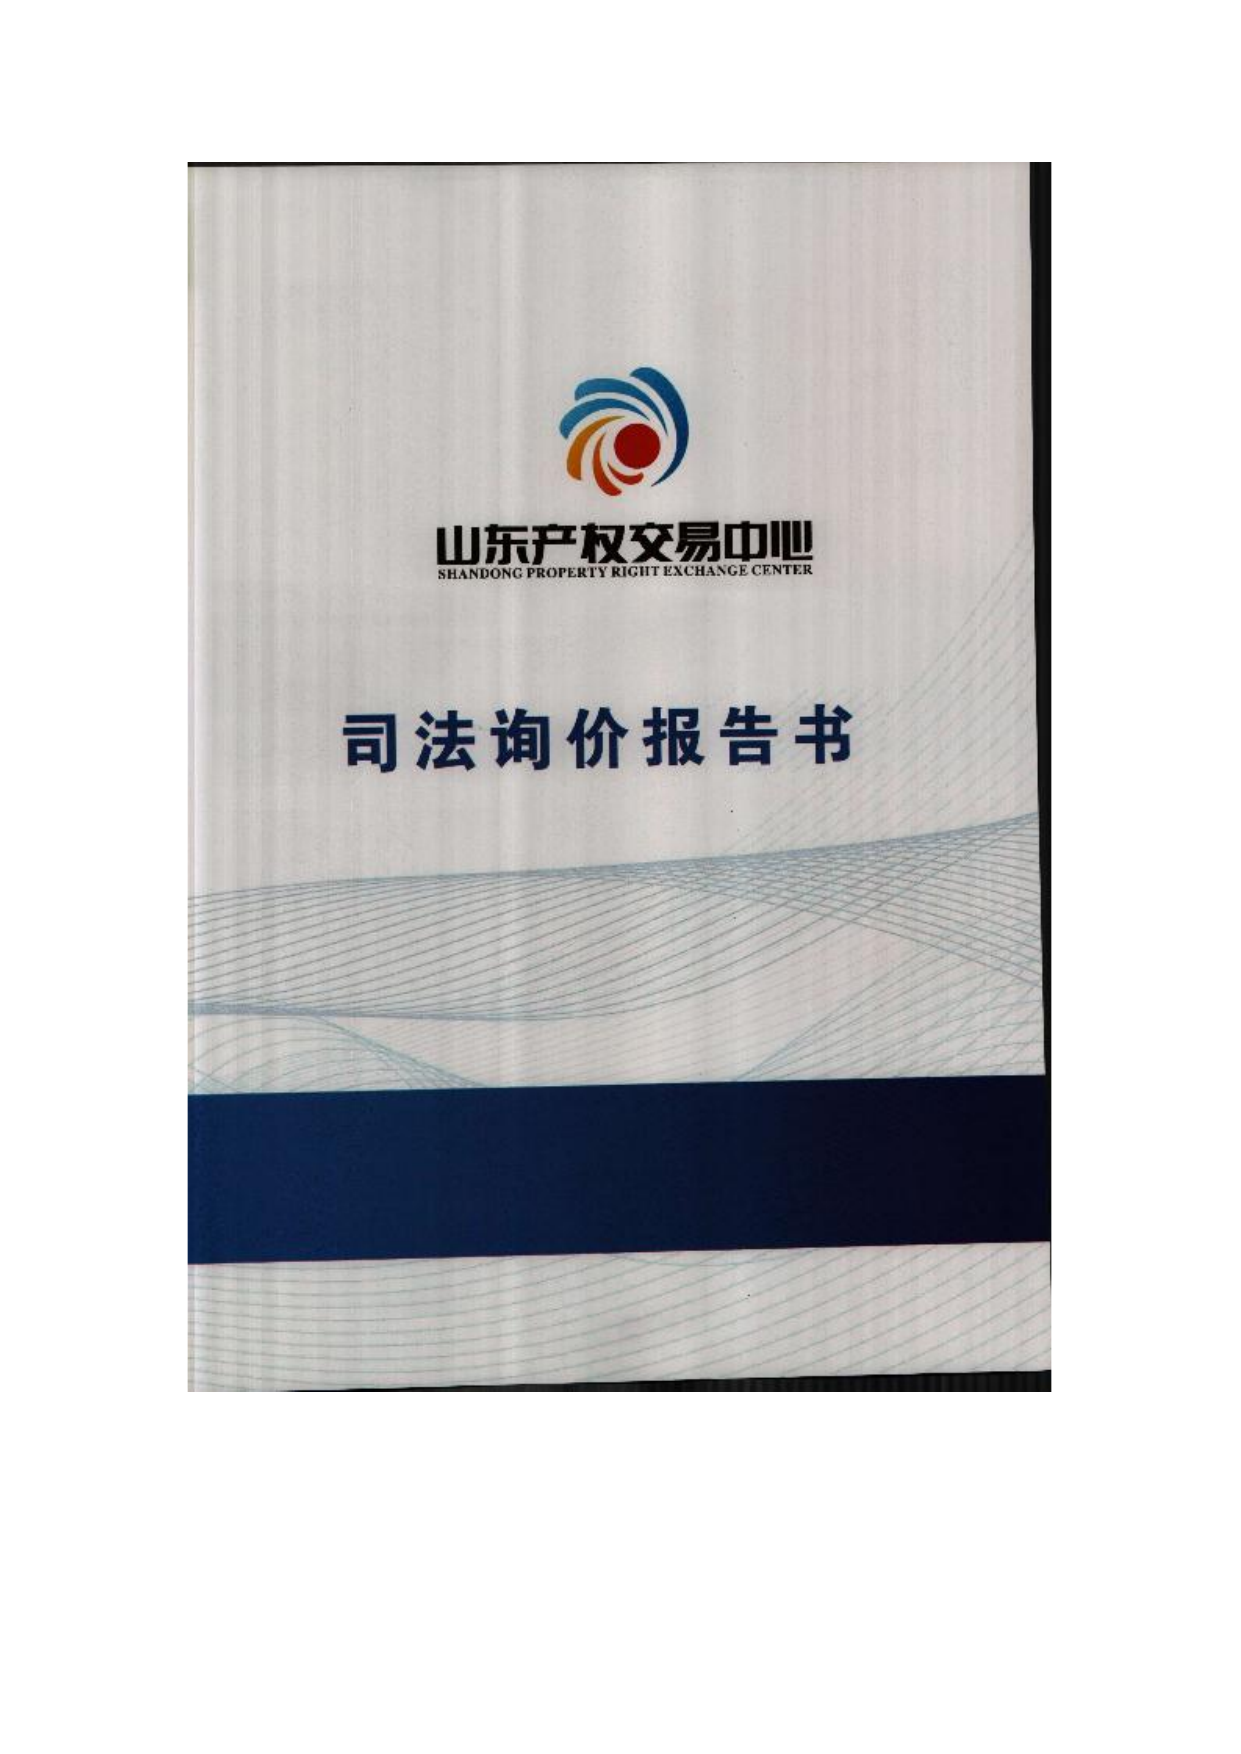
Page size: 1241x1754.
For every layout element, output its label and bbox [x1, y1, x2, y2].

picture [187, 162, 1052, 1392]
